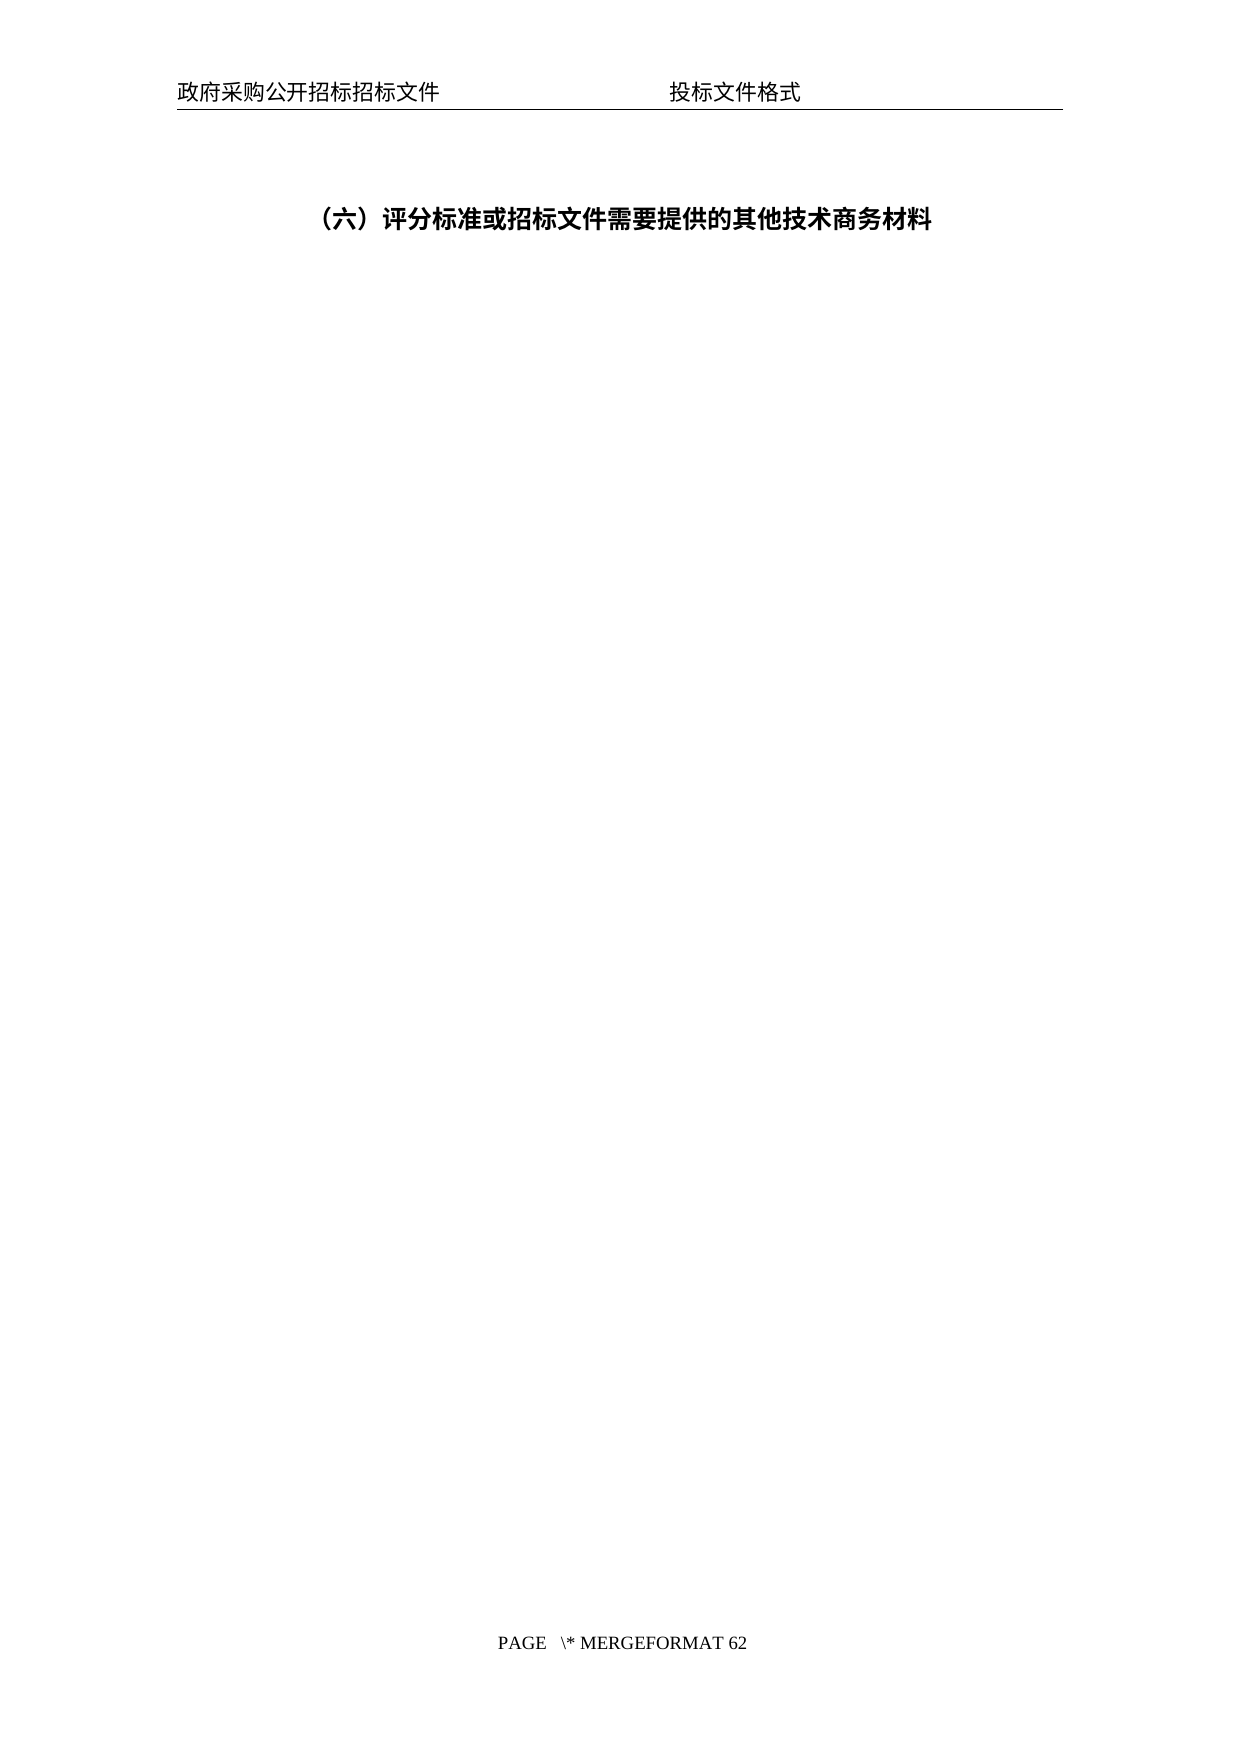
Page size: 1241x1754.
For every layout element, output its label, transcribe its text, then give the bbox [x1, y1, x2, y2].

text （六）评分标准或招标文件需要提供的其他技术商务材料 [177, 188, 1063, 248]
